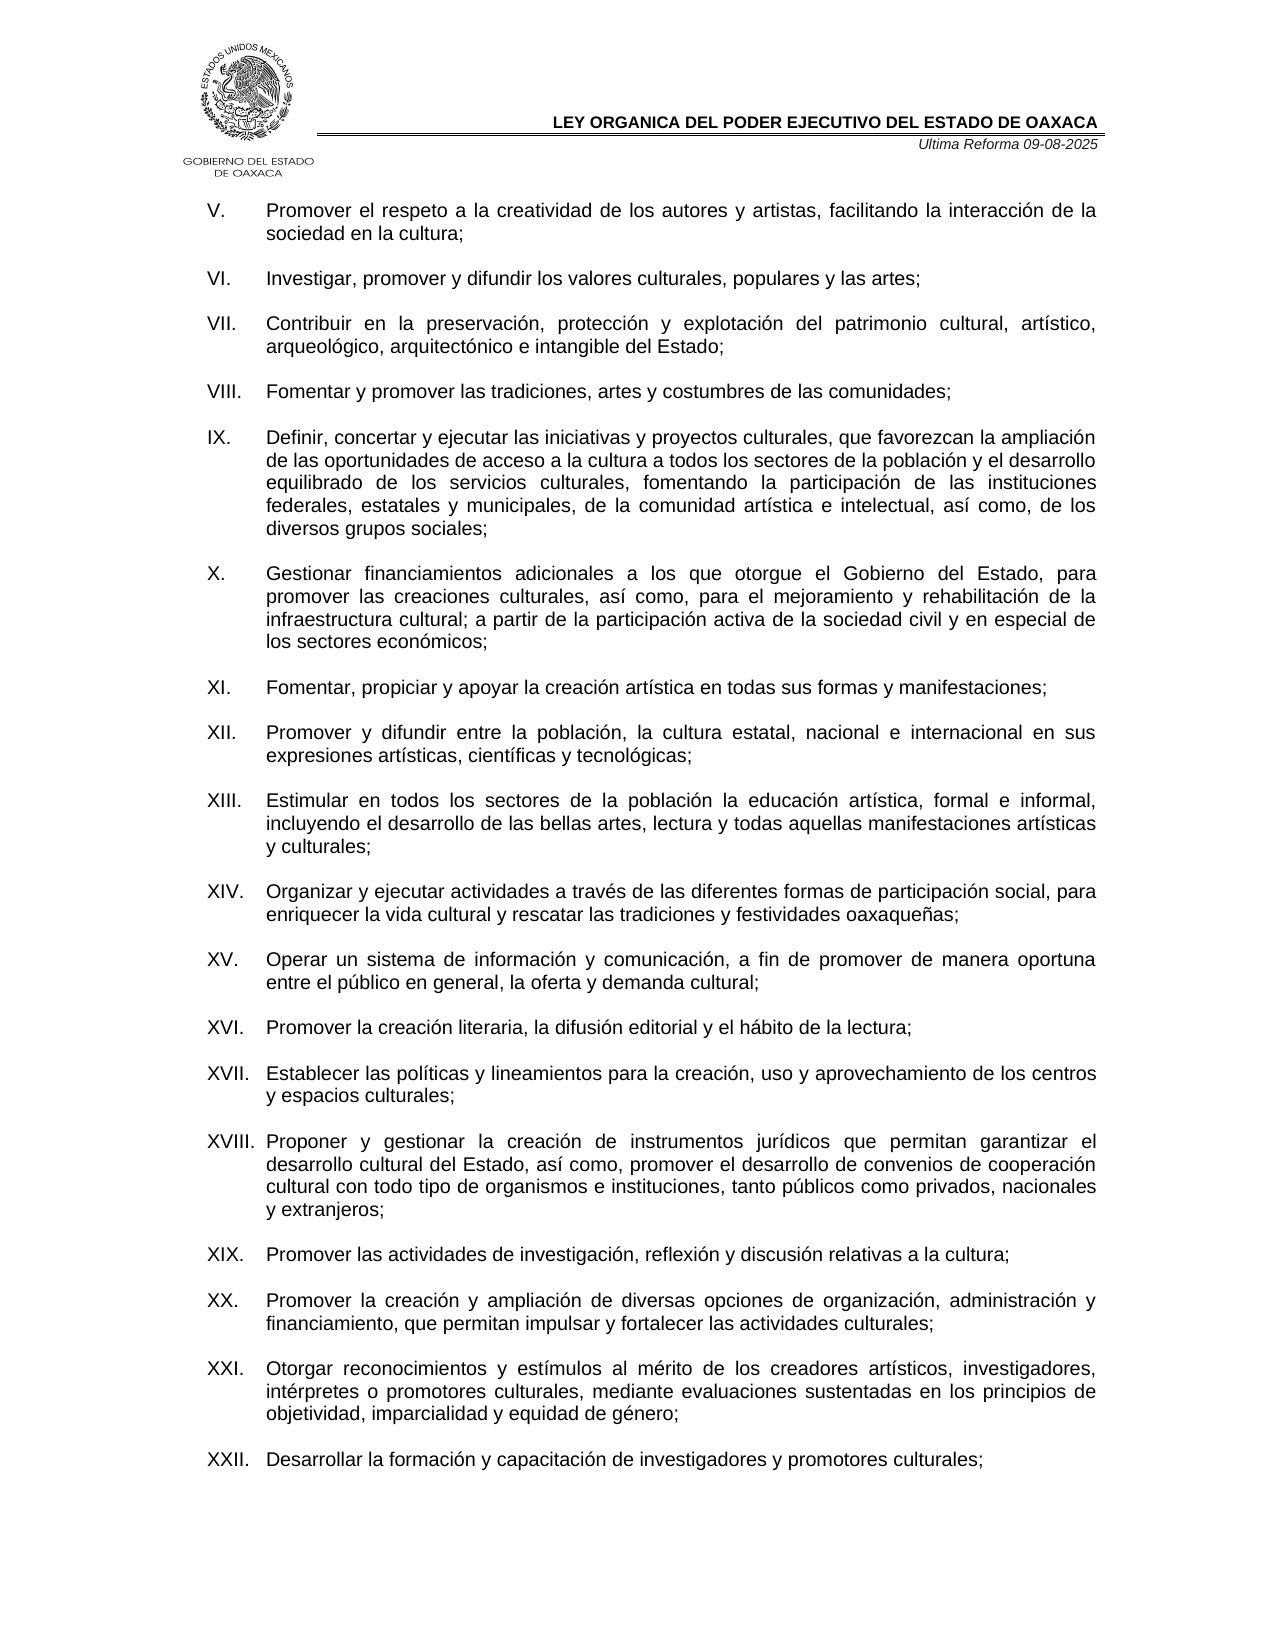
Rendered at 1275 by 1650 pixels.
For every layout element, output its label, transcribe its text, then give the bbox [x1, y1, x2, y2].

text XIV. Organizar y ejecutar actividades a través de las diferentes formas de participación social, para enriquecer la vida cultural y rescatar las tradiciones y festividades oaxaqueñas; [207, 880, 1098, 925]
text V. Promover el respeto a la creatividad de los autores y artistas, facilitando la interacción de la sociedad en la cultura; [207, 199, 1098, 244]
text XVI. Promover la creación literaria, la difusión editorial y el hábito de la lectura; [207, 1016, 1098, 1039]
text XIII. Estimular en todos los sectores de la población la educación artística, formal e informal, incluyendo el desarrollo de las bellas artes, lectura y todas aquellas manifestaciones artísticas y culturales; [207, 789, 1098, 857]
text XII. Promover y difundir entre la población, la cultura estatal, nacional e internacional en sus expresiones artísticas, científicas y tecnológicas; [207, 721, 1098, 766]
text XXI. Otorgar reconocimientos y estímulos al mérito de los creadores artísticos, investigadores, intérpretes o promotores culturales, mediante evaluaciones sustentadas en los principios de objetividad, imparcialidad y equidad de género; [207, 1357, 1098, 1425]
text XX. Promover la creación y ampliación de diversas opciones de organización, administración y financiamiento, que permitan impulsar y fortalecer las actividades culturales; [207, 1289, 1098, 1334]
text XVII. Establecer las políticas y lineamientos para la creación, uso y aprovechamiento de los centros y espacios culturales; [207, 1062, 1098, 1107]
text XVIII. Proponer y gestionar la creación de instrumentos jurídicos que permitan garantizar el desarrollo cultural del Estado, así como, promover el desarrollo de convenios de cooperación cultural con todo tipo de organismos e instituciones, tanto públicos como privados, nacionales y extranjeros; [207, 1130, 1098, 1221]
picture [180, 40, 317, 180]
text X. Gestionar financiamientos adicionales a los que otorgue el Gobierno del Estado, para promover las creaciones culturales, así como, para el mejoramiento y rehabilitación de la infraestructura cultural; a partir de la participación activa de la sociedad civil y en especial de los sectores económicos; [207, 562, 1098, 653]
text VI. Investigar, promover y difundir los valores culturales, populares y las artes; [207, 267, 1098, 289]
text XXII. Desarrollar la formación y capacitación de investigadores y promotores culturales; [207, 1448, 1098, 1470]
text VIII. Fomentar y promover las tradiciones, artes y costumbres de las comunidades; [207, 380, 1098, 403]
text XV. Operar un sistema de información y comunicación, a fin de promover de manera oportuna entre el público en general, la oferta y demanda cultural; [207, 948, 1098, 993]
text XIX. Promover las actividades de investigación, reflexión y discusión relativas a la cultura; [207, 1243, 1098, 1266]
text IX. Definir, concertar y ejecutar las iniciativas y proyectos culturales, que favorezcan la ampliación de las oportunidades de acceso a la cultura a todos los sectores de la población y el desarrollo equilibrado de los servicios culturales, fomentando la participación de las instituciones federales, estatales y municipales, de la comunidad artística e intelectual, así como, de los diversos grupos sociales; [207, 426, 1098, 539]
text VII. Contribuir en la preservación, protección y explotación del patrimonio cultural, artístico, arqueológico, arquitectónico e intangible del Estado; [207, 312, 1098, 358]
text XI. Fomentar, propiciar y apoyar la creación artística en todas sus formas y manifestaciones; [207, 676, 1098, 698]
